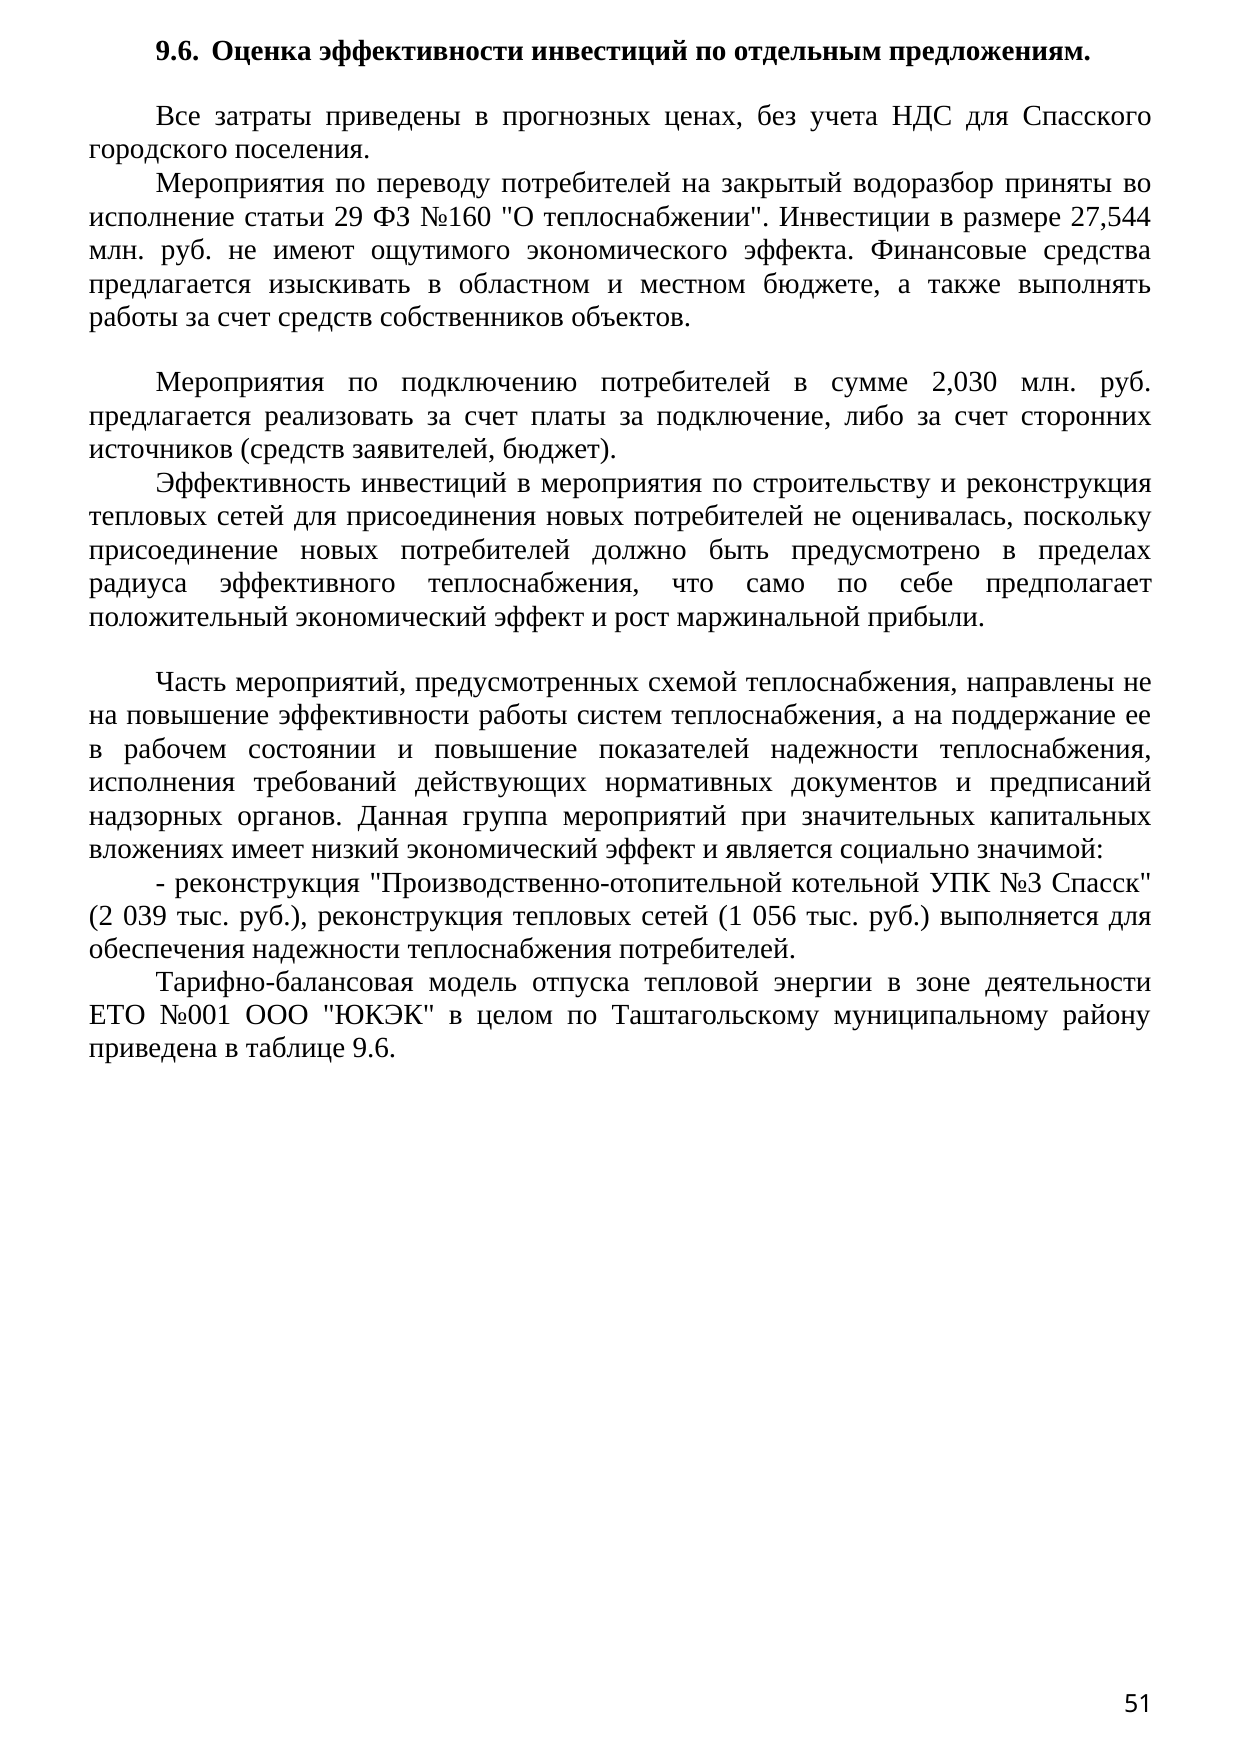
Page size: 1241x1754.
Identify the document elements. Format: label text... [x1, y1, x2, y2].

text Мероприятия по подключению потребителей в сумме 2,030 млн. руб. предлагается реализовать за счет платы за подключение, либо за счет сторонних источников (средств заявителей, бюджет). [89, 365, 1152, 465]
text Эффективность инвестиций в мероприятия по строительству и реконструкция тепловых сетей для присоединения новых потребителей не оценивалась, поскольку присоединение новых потребителей должно быть предусмотрено в пределах радиуса эффективного теплоснабжения, что само по себе предполагает положительный экономический эффект и рост маржинальной прибыли. [89, 465, 1152, 633]
list Оценка эффективности инвестиций по отдельным предложениям. [89, 37, 1152, 67]
text Часть мероприятий, предусмотренных схемой теплоснабжения, направлены не на повышение эффективности работы систем теплоснабжения, а на поддержание ее в рабочем состоянии и повышение показателей надежности теплоснабжения, исполнения требований действующих нормативных документов и предписаний надзорных органов. Данная группа мероприятий при значительных капитальных вложениях имеет низкий экономический эффект и является социально значимой: [89, 664, 1152, 866]
text Все затраты приведены в прогнозных ценах, без учета НДС для Спасского городского поселения. [89, 98, 1152, 166]
text - реконструкция "Производственно-отопительной котельной УПК №3 Спасск" (2 039 тыс. руб.), реконструкция тепловых сетей (1 056 тыс. руб.) выполняется для обеспечения надежности теплоснабжения потребителей. [89, 866, 1152, 965]
text Тарифно-балансовая модель отпуска тепловой энергии в зоне деятельности ЕТО №001 ООО "ЮКЭК" в целом по Таштагольскому муниципальному району приведена в таблице 9.6. [89, 965, 1152, 1064]
text Мероприятия по переводу потребителей на закрытый водоразбор приняты во исполнение статьи 29 ФЗ №160 "О теплоснабжении". Инвестиции в размере 27,544 млн. руб. не имеют ощутимого экономического эффекта. Финансовые средства предлагается изыскивать в областном и местном бюджете, а также выполнять работы за счет средств собственников объектов. [89, 166, 1152, 333]
